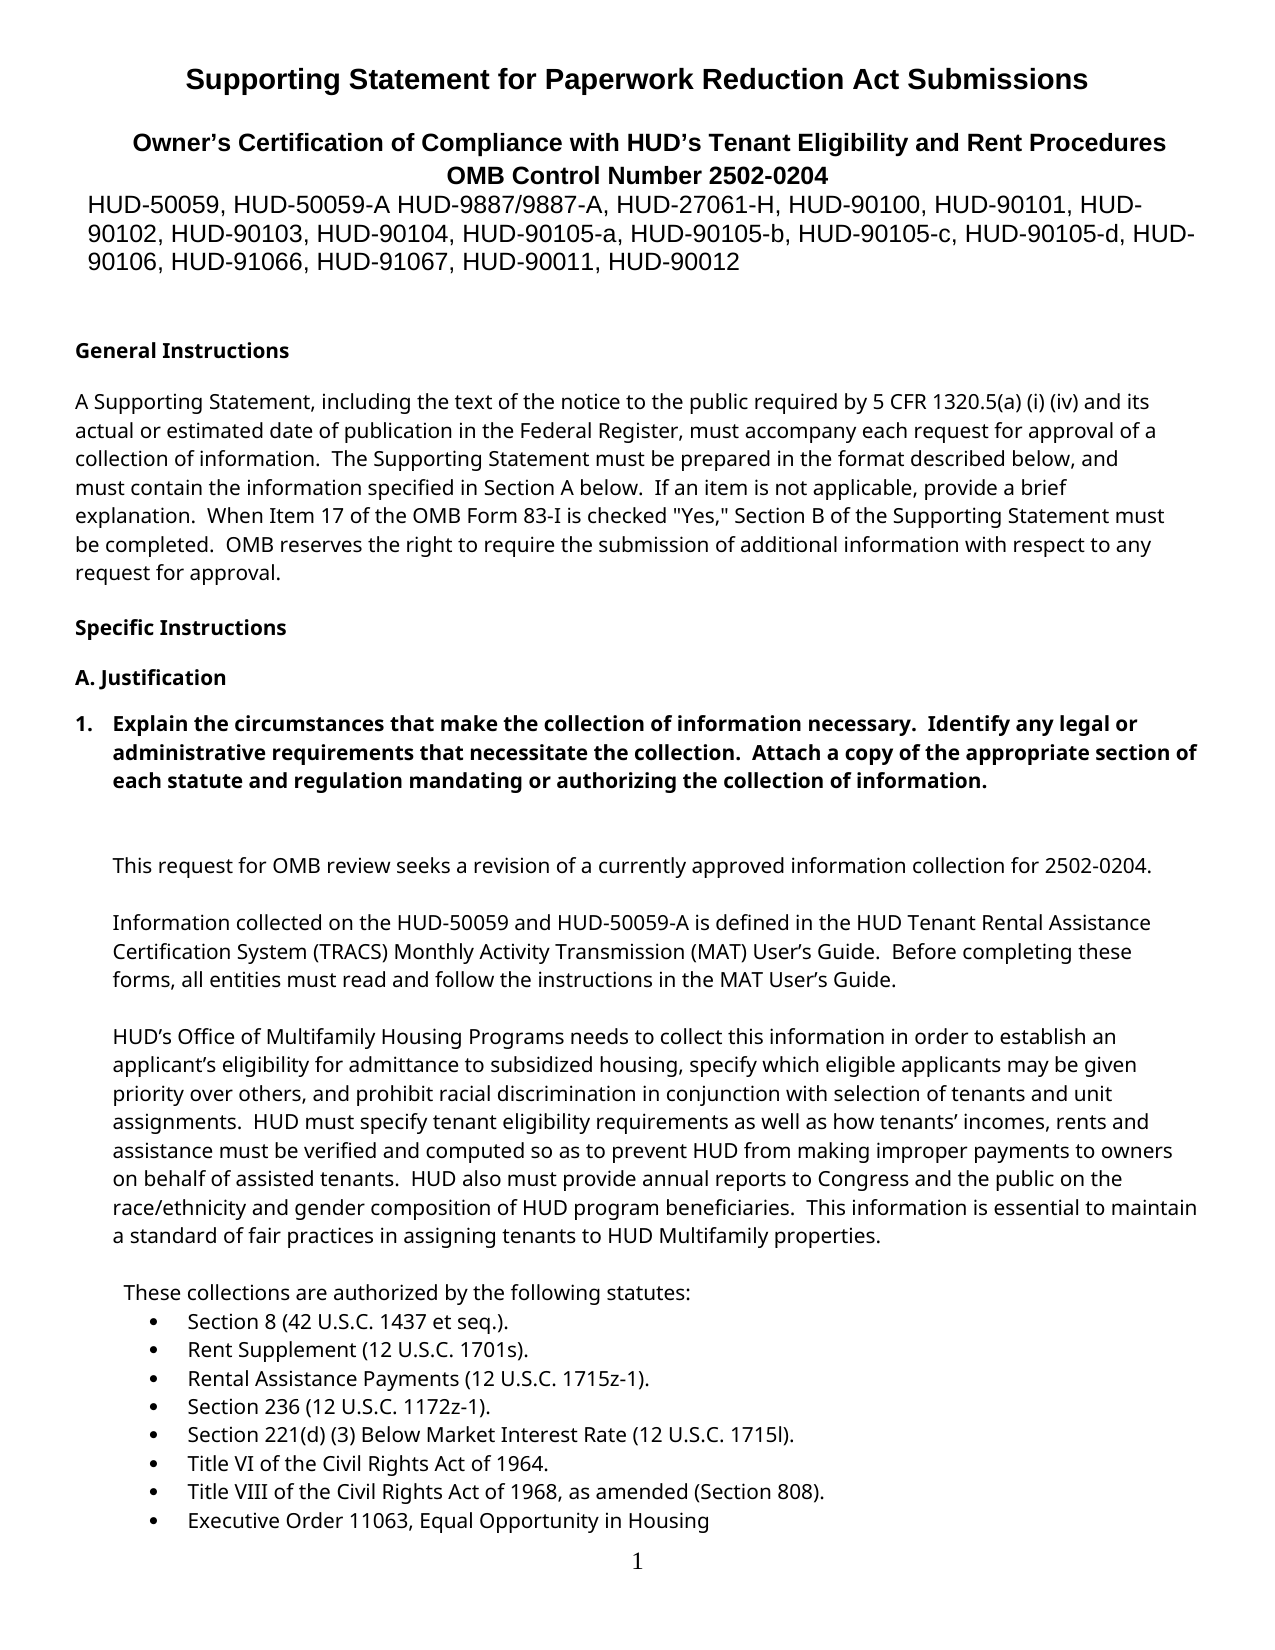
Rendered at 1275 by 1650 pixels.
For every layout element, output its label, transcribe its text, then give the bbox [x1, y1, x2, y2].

text Owner’s Certification of Compliance with HUD’s Tenant Eligibility and Rent Procedures [87, 128, 1212, 157]
list Rental Assistance Payments (12 U.S.C. 1715z-1). [150, 1364, 1200, 1392]
subtitle Supporting Statement for Paperwork Reduction Act Submissions [75, 62, 1200, 95]
list Rent Supplement (12 U.S.C. 1701s). [150, 1335, 1200, 1364]
list Section 221(d) (3) Below Market Interest Rate (12 U.S.C. 1715l). [150, 1421, 1200, 1449]
text Information collected on the HUD-50059 and HUD-50059-A is defined in the HUD Tenant Rental Assistance Certification System (TRACS) Monthly Activity Transmission (MAT) User’s Guide. Before completing these forms, all entities must read and follow the instructions in the MAT User’s Guide. [112, 908, 1200, 994]
list Section 236 (12 U.S.C. 1172z-1). [150, 1392, 1200, 1421]
list Explain the circumstances that make the collection of information necessary. Identify any legal or administrative requirements that necessitate the collection. Attach a copy of the appropriate section of each statute and regulation mandating or authorizing the collection of information. [75, 709, 1200, 795]
text Specific Instructions [75, 613, 1200, 641]
text A. Justification [75, 663, 1200, 691]
text A Supporting Statement, including the text of the notice to the public required by 5 CFR 1320.5(a) (i) (iv) and its actual or estimated date of publication in the Federal Register, must accompany each request for approval of a collection of information. The Supporting Statement must be prepared in the format described below, and must contain the information specified in Section A below. If an item is not applicable, provide a brief explanation. When Item 17 of the OMB Form 83-I is checked "Yes," Section B of the Supporting Statement must be completed. OMB reserves the right to require the submission of additional information with respect to any request for approval. [75, 387, 1173, 587]
list Executive Order 11063, Equal Opportunity in Housing [150, 1506, 1200, 1534]
text These collections are authorized by the following statutes: [112, 1278, 1200, 1307]
subtitle HUD-50059, HUD-50059-A HUD-9887/9887-A, HUD-27061-H, HUD-90100, HUD-90101, HUD-90102, HUD-90103, HUD-90104, HUD-90105-a, HUD-90105-b, HUD-90105-c, HUD-90105-d, HUD-90106, HUD-91066, HUD-91067, HUD-90011, HUD-90012 [75, 190, 1200, 276]
text General Instructions [75, 337, 1200, 365]
text This request for OMB review seeks a revision of a currently approved information collection for 2502-0204. [112, 852, 1200, 880]
list Section 8 (42 U.S.C. 1437 et seq.). [150, 1307, 1200, 1335]
text OMB Control Number 2502-0204 [75, 161, 1200, 190]
list Title VI of the Civil Rights Act of 1964. [150, 1449, 1200, 1477]
text HUD’s Office of Multifamily Housing Programs needs to collect this information in order to establish an applicant’s eligibility for admittance to subsidized housing, specify which eligible applicants may be given priority over others, and prohibit racial discrimination in conjunction with selection of tenants and unit assignments. HUD must specify tenant eligibility requirements as well as how tenants’ incomes, rents and assistance must be verified and computed so as to prevent HUD from making improper payments to owners on behalf of assisted tenants. HUD also must provide annual reports to Congress and the public on the race/ethnicity and gender composition of HUD program beneficiaries. This information is essential to maintain a standard of fair practices in assigning tenants to HUD Multifamily properties. [112, 1022, 1200, 1250]
list Title VIII of the Civil Rights Act of 1968, as amended (Section 808). [150, 1477, 1200, 1506]
